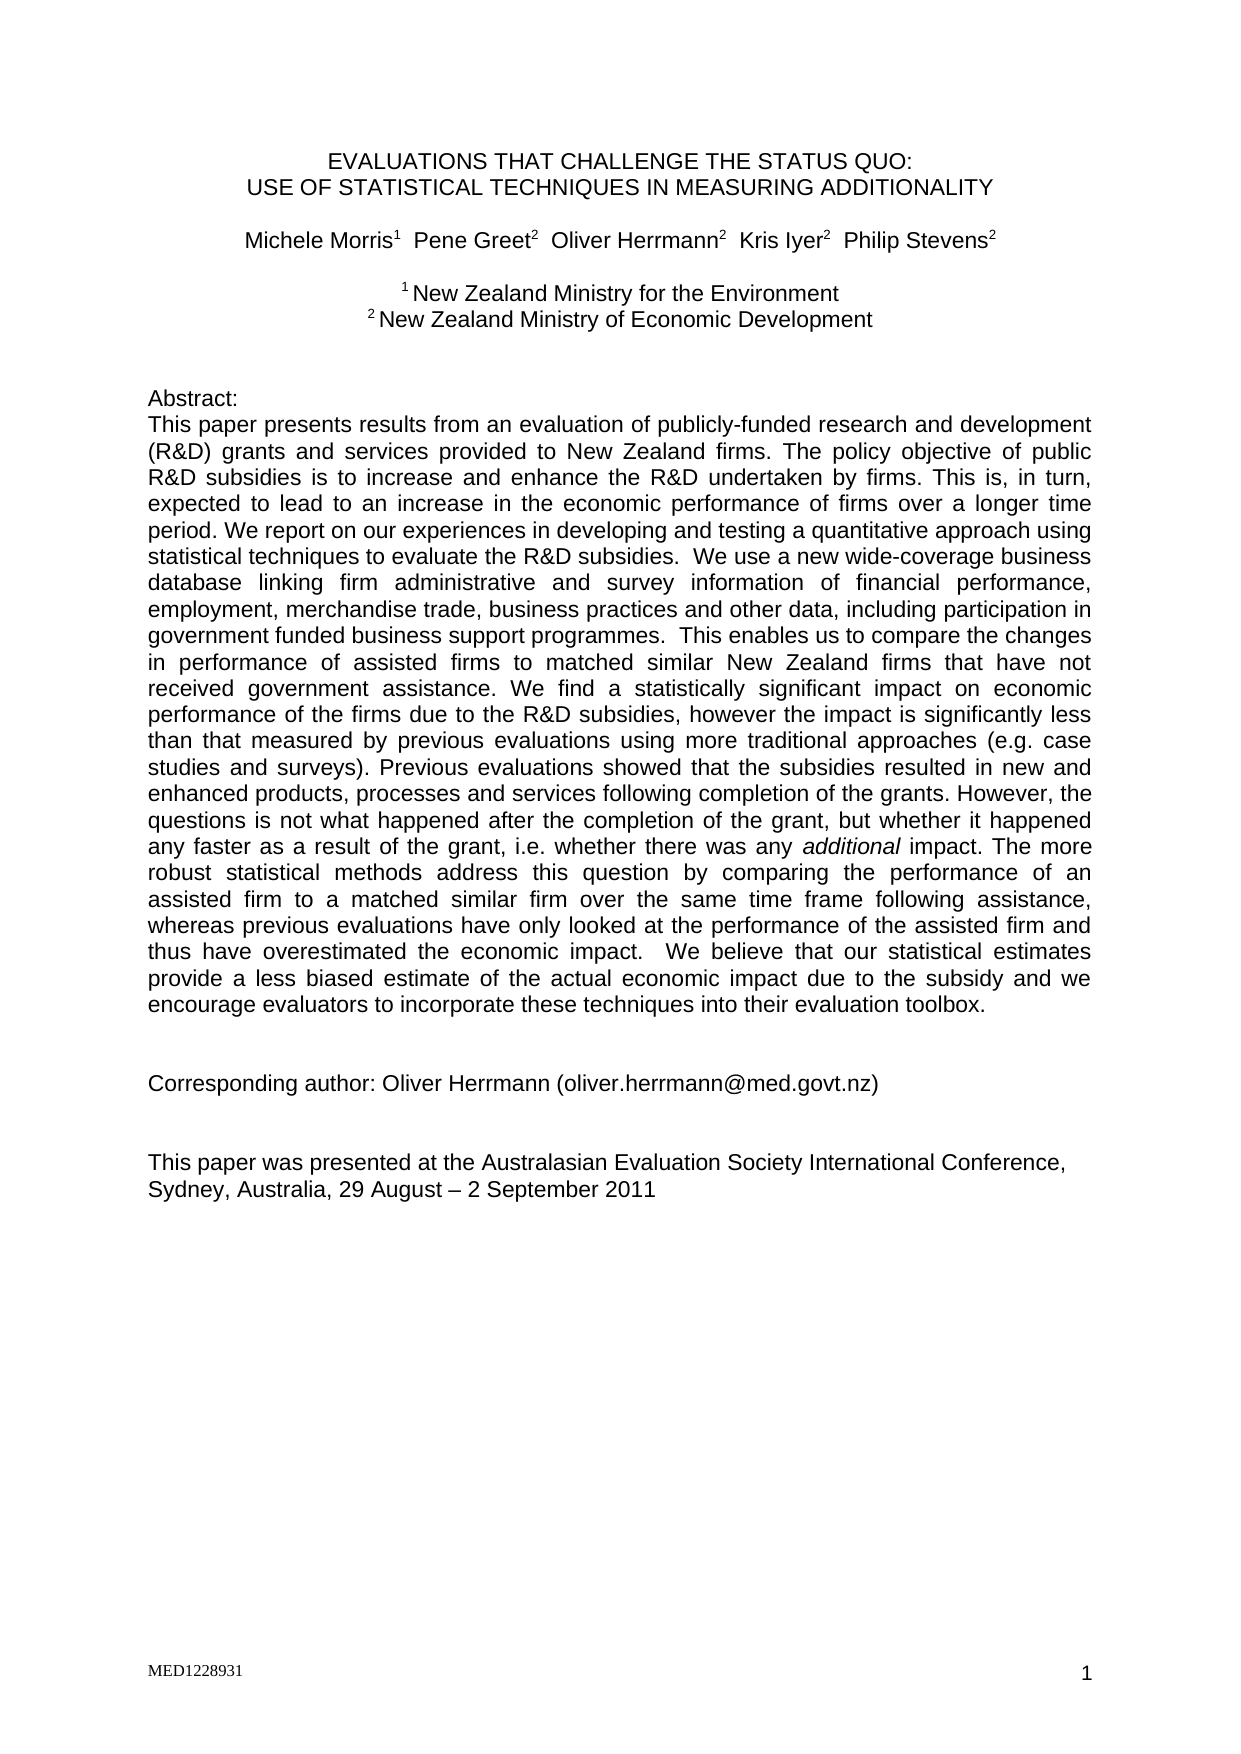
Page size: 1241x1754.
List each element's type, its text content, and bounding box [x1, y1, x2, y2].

text Corresponding author: Oliver Herrmann (oliver.herrmann@med.govt.nz) [148, 1070, 1092, 1096]
text EVALUATIONS THAT CHALLENGE THE STATUS QUO: [148, 148, 1092, 174]
text 2 Ministry of Economic Development [148, 306, 1092, 332]
text This paper presents results from an evaluation of publicly-funded research and development (R&D) grants and services provided to firms. The policy objective of public R&D subsidies is to increase and enhance the R&D undertaken by firms. This is, in turn, expected to lead to an increase in the economic performance of firms over a longer time period. We report on our experiences in developing and testing a quantitative approach using statistical techniques to evaluate the R&D subsidies. We use a new wide-coverage business database linking firm administrative and survey information of financial performance, employment, merchandise trade, business practices and other data, including participation in government funded business support programmes. This enables us to compare the changes in performance of assisted firms to matched similar firms that have not received government assistance. We find a statistically significant impact on economic performance of the firms due to the R&D subsidies, however the impact is significantly less than that measured by previous evaluations using more traditional approaches (e.g. case studies and surveys). Previous evaluations showed that the subsidies resulted in new and enhanced products, processes and services following completion of the grants. However, the questions is not what happened after the completion of the grant, but whether it happened any faster as a result of the grant, i.e. whether there was any additional impact. The more robust statistical methods address this question by comparing the performance of an assisted firm to a matched similar firm over the same time frame following assistance, whereas previous evaluations have only looked at the performance of the assisted firm and thus have overestimated the economic impact. We believe that our statistical estimates provide a less biased estimate of the actual economic impact due to the subsidy and we encourage evaluators to incorporate these techniques into their evaluation toolbox. [148, 411, 1092, 1017]
text Abstract: [148, 385, 1092, 411]
text Michele Morris1 Pene Greet2 Oliver Herrmann2 Kris Iyer2 Philip Stevens2 [148, 227, 1092, 253]
text This paper was presented at the Australasian Evaluation Society International Conference, , 29 August – 2 September 2011 [148, 1149, 1092, 1202]
text USE OF STATISTICAL TECHNIQUES IN MEASURING ADDITIONALITY [148, 174, 1092, 200]
text 1 Ministry for the Environment [148, 279, 1092, 306]
